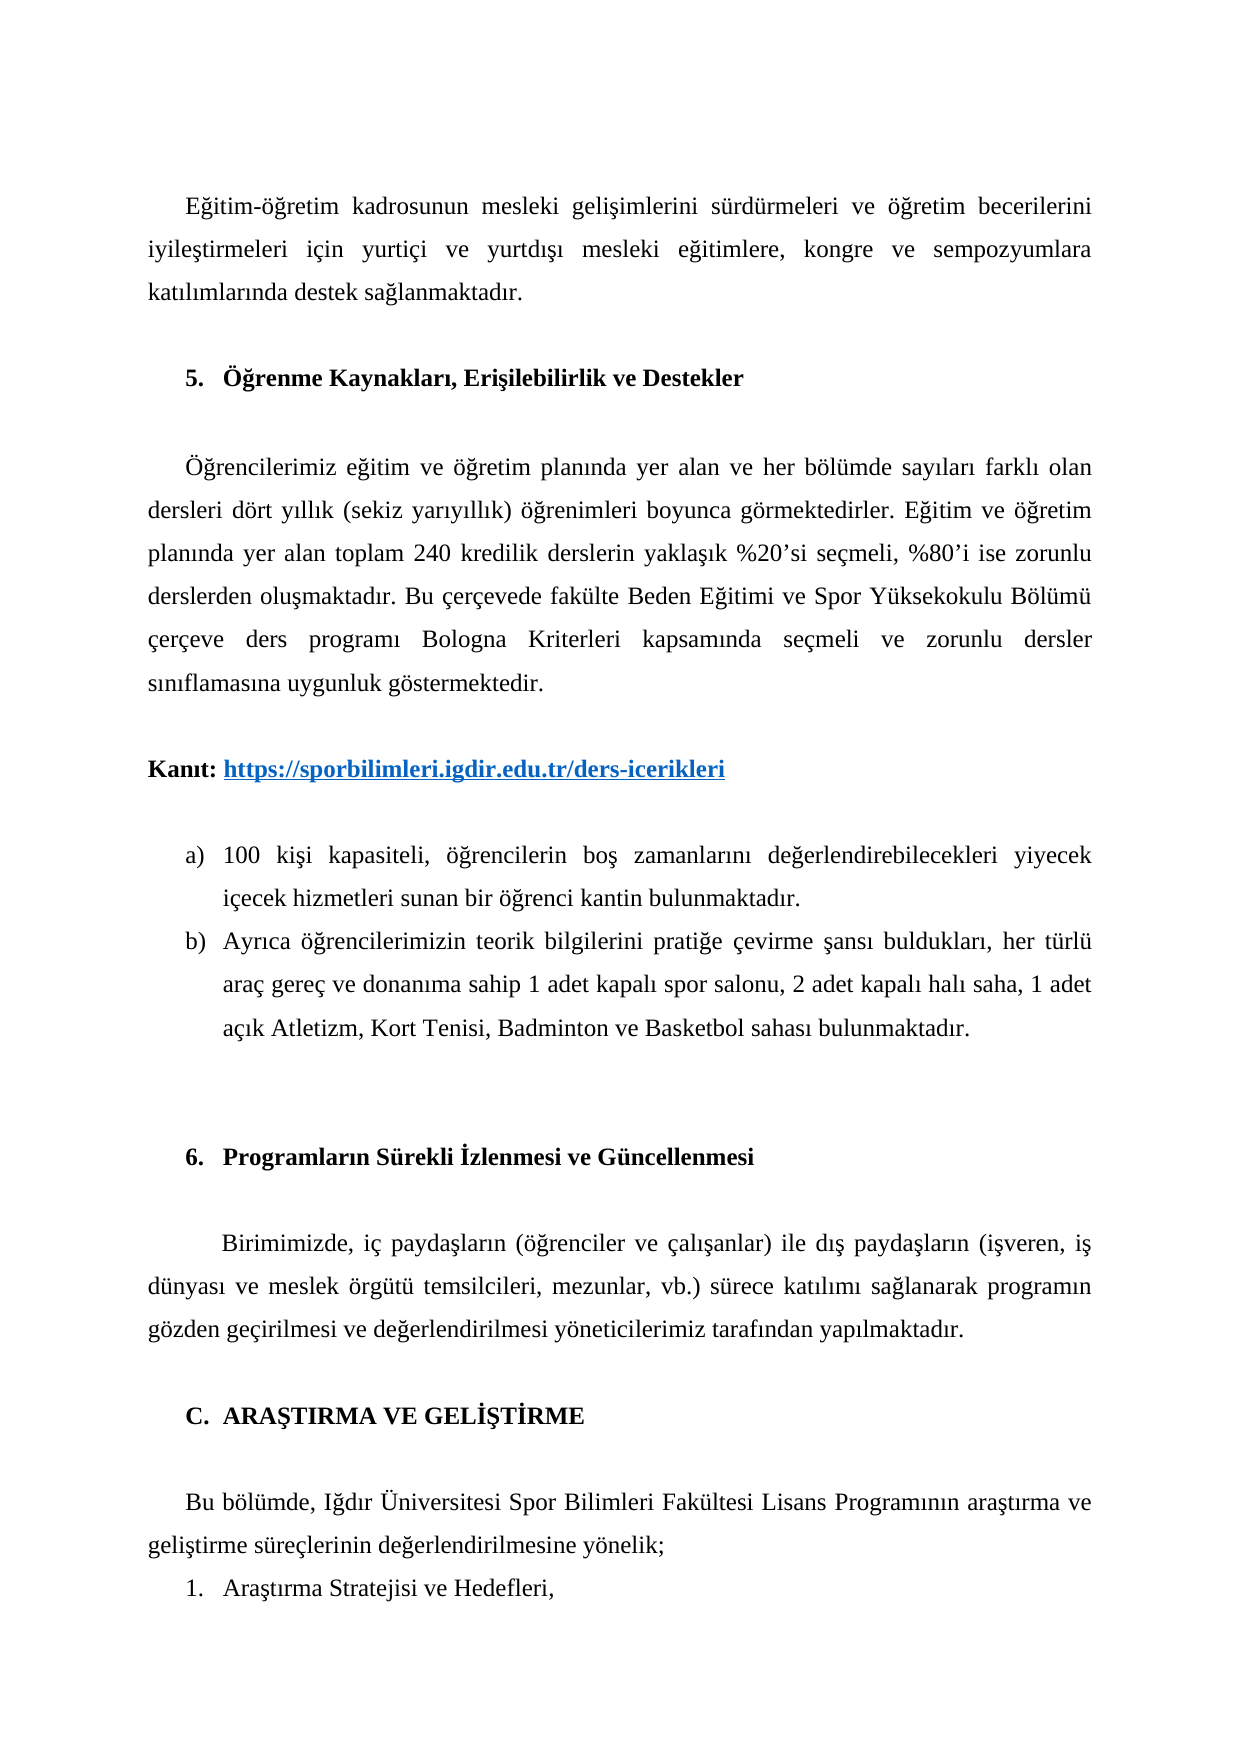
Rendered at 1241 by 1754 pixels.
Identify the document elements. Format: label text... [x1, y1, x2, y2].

text Bu bölümde, Iğdır Üniversitesi Spor Bilimleri Fakültesi Lisans Programının araştırma ve geliştirme süreçlerinin değerlendirilmesine yönelik; [148, 1487, 1093, 1559]
list Ayrıca öğrencilerimizin teorik bilgilerini pratiğe çevirme şansı buldukları, her türlü araç gereç ve donanıma sahip 1 adet kapalı spor salonu, 2 adet kapalı halı saha, 1 adet açık Atletizm, Kort Tenisi, Badminton ve Basketbol sahası bulunmaktadır. [185, 926, 1093, 1041]
list 100 kişi kapasiteli, öğrencilerin boş zamanlarını değerlendirebilecekleri yiyecek içecek hizmetleri sunan bir öğrenci kantin bulunmaktadır. [185, 840, 1093, 912]
list Öğrenme Kaynakları, Erişilebilirlik ve Destekler [185, 363, 1093, 392]
list Programların Sürekli İzlenmesi ve Güncellenmesi [185, 1142, 1093, 1171]
list Araştırma Stratejisi ve Hedefleri, [185, 1573, 1093, 1602]
text Birimimizde, iç paydaşların (öğrenciler ve çalışanlar) ile dış paydaşların (işveren, iş dünyası ve meslek örgütü temsilcileri, mezunlar, vb.) sürece katılımı sağlanarak programın gözden geçirilmesi ve değerlendirilmesi yöneticilerimiz tarafından yapılmaktadır. [148, 1228, 1093, 1343]
list ARAŞTIRMA VE GELİŞTİRME [185, 1401, 1093, 1429]
text Eğitim-öğretim kadrosunun mesleki gelişimlerini sürdürmeleri ve öğretim becerilerini iyileştirmeleri için yurtiçi ve yurtdışı mesleki eğitimlere, kongre ve sempozyumlara katılımlarında destek sağlanmaktadır. [148, 191, 1093, 306]
text Öğrencilerimiz eğitim ve öğretim planında yer alan ve her bölümde sayıları farklı olan dersleri dört yıllık (sekiz yarıyıllık) öğrenimleri boyunca görmektedirler. Eğitim ve öğretim planında yer alan toplam 240 kredilik derslerin yaklaşık %20’si seçmeli, %80’i ise zorunlu derslerden oluşmaktadır. Bu çerçevede fakülte Beden Eğitimi ve Spor Yüksekokulu Bölümü çerçeve ders programı Bologna Kriterleri kapsamında seçmeli ve zorunlu dersler sınıflamasına uygunluk göstermektedir. [148, 452, 1093, 696]
text Kanıt: https://sporbilimleri.igdir.edu.tr/ders-icerikleri [148, 754, 1093, 783]
